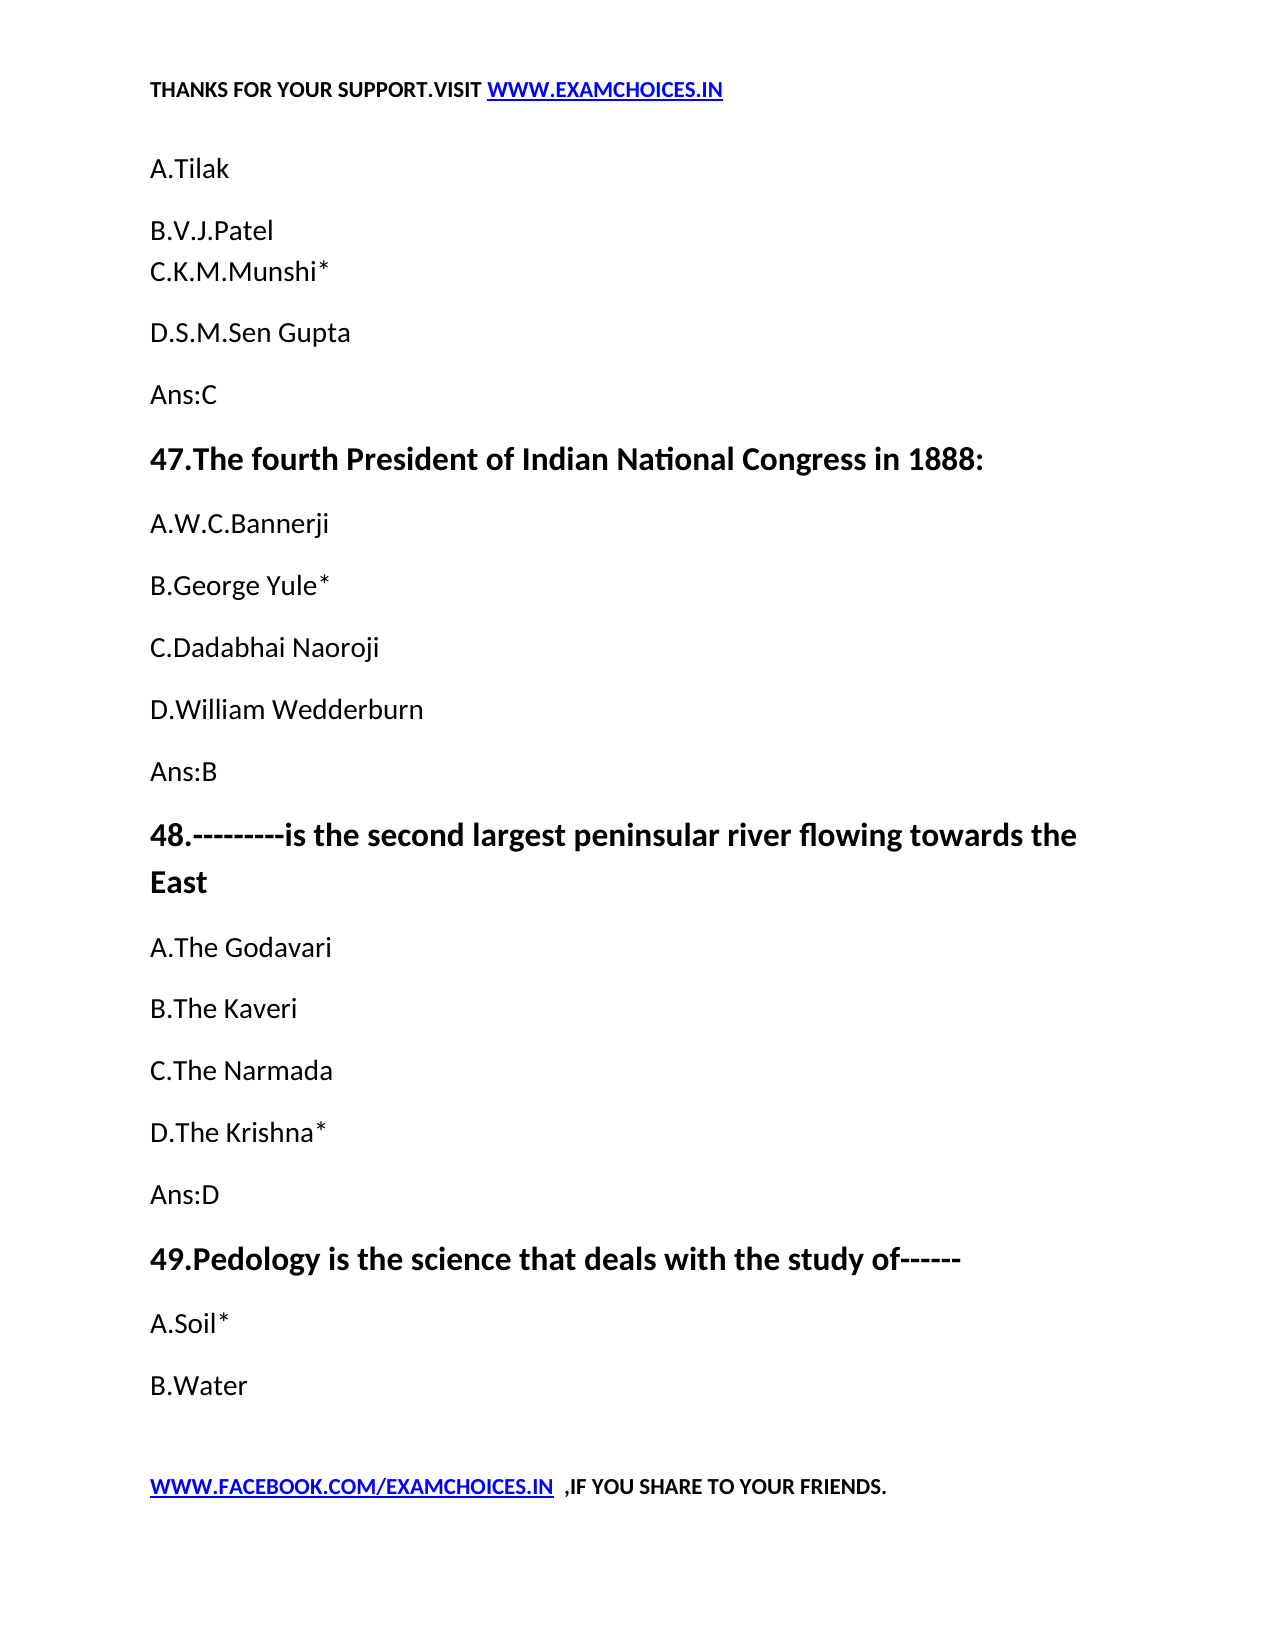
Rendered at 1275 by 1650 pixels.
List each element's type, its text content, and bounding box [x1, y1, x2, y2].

text C.Dadabhai Naoroji [150, 629, 1125, 665]
text A.Tilak [150, 150, 1125, 186]
text 47.The fourth President of Indian National Congress in 1888: [150, 438, 1125, 479]
text B.The Kaveri [150, 991, 1125, 1026]
text D.S.M.Sen Gupta [150, 314, 1125, 350]
text A.The Godavari [150, 929, 1125, 964]
text A.Soil* [150, 1305, 1125, 1341]
text A.W.C.Bannerji [150, 506, 1125, 541]
text D.William Wedderburn [150, 691, 1125, 727]
text 48.---------is the second largest peninsular river flowing towards the East [150, 814, 1125, 902]
text Ans:D [150, 1176, 1125, 1212]
text Ans:B [150, 753, 1125, 788]
text B.George Yule* [150, 567, 1125, 603]
text C.The Narmada [150, 1052, 1125, 1088]
text B.Water [150, 1367, 1125, 1403]
text Ans:C [150, 376, 1125, 412]
text 49.Pedology is the science that deals with the study of------ [150, 1238, 1125, 1278]
text D.The Krishna* [150, 1114, 1125, 1150]
text B.V.J.Patel C.K.M.Munshi* [150, 212, 1125, 288]
